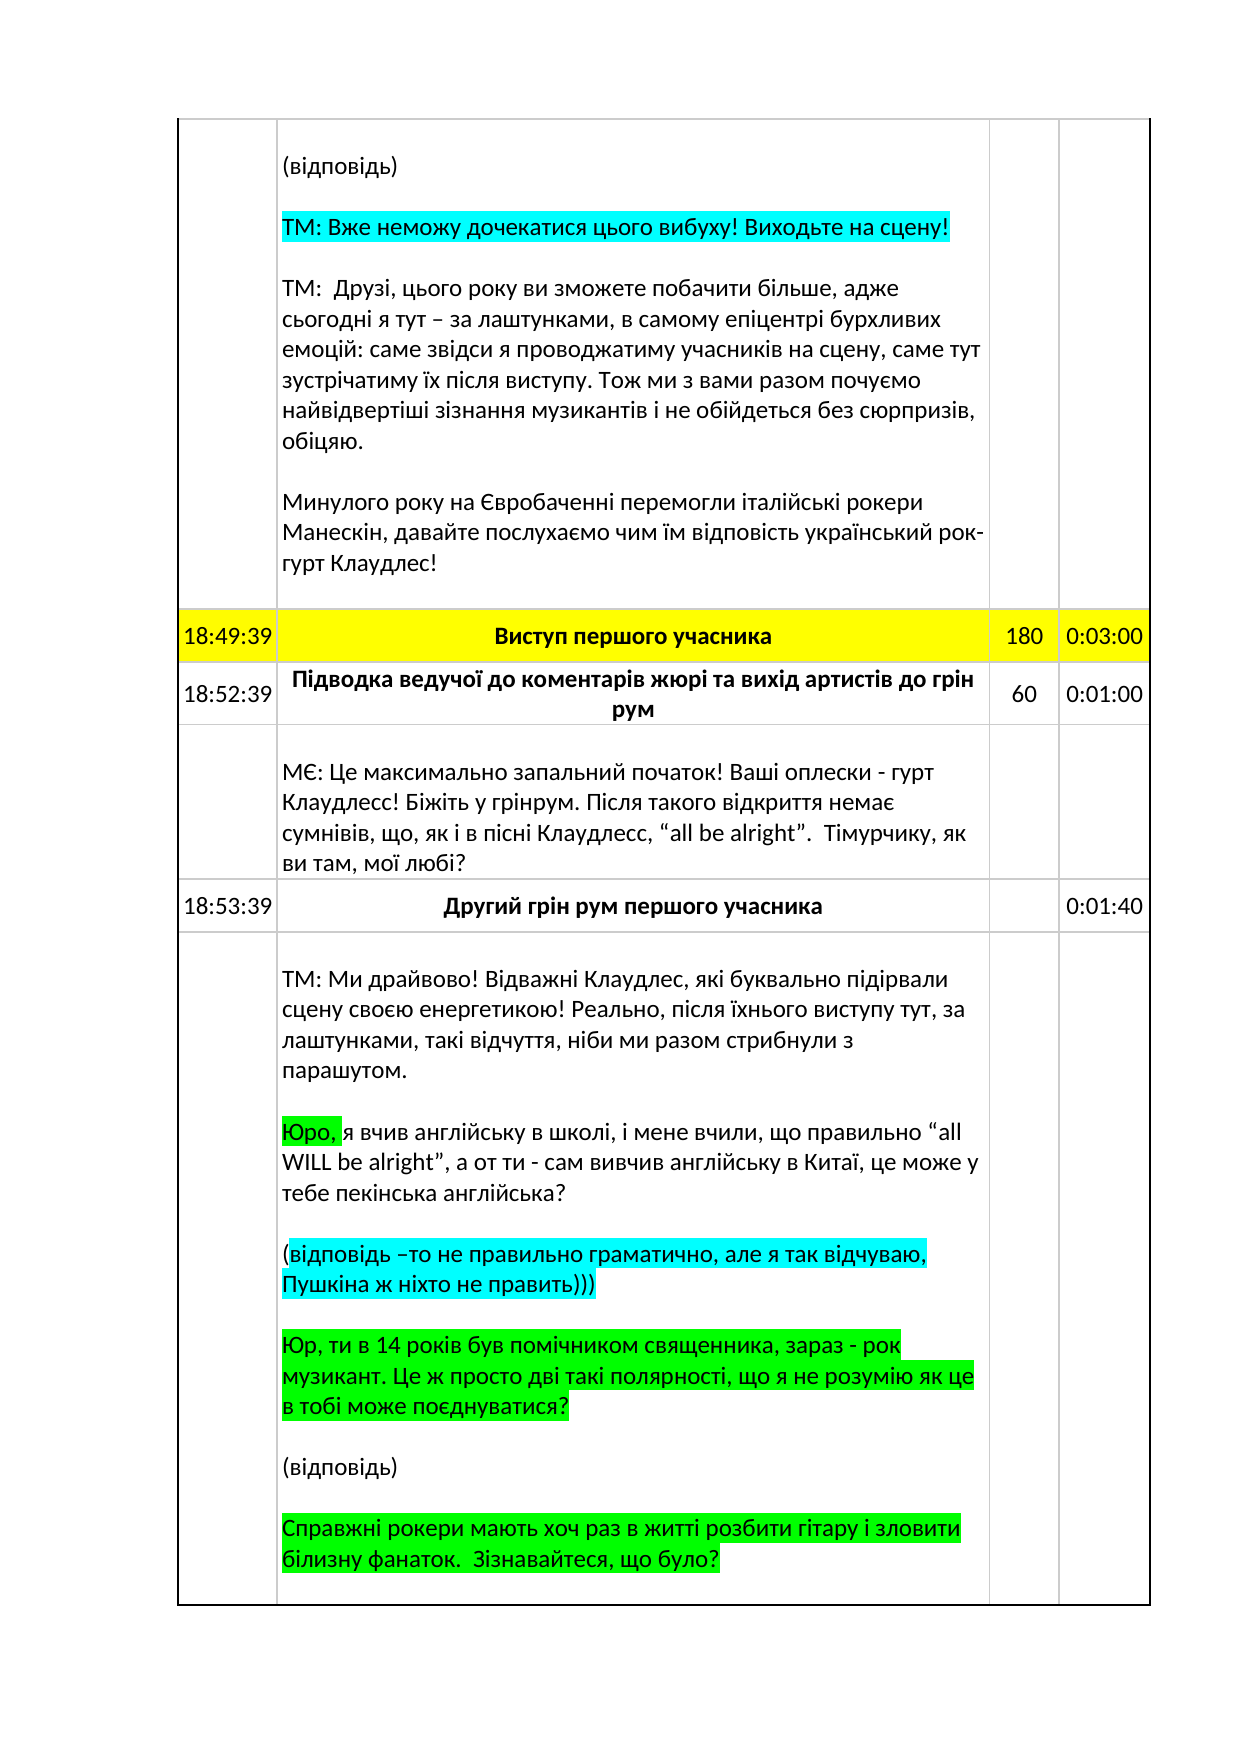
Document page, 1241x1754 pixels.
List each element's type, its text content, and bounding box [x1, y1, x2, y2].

table_cell [179, 120, 276, 608]
table_cell [179, 933, 276, 1604]
table_cell [990, 880, 1058, 931]
table_cell [990, 725, 1058, 878]
table_cell 0:01:00 [1060, 663, 1149, 724]
table_cell МЄ: Це максимально запальний початок! Ваші оплески - гурт Клаудлесс! Біжіть у грінрум. Після такого відкриття немає сумнівів, що, як і в пісні Клаудлесс, “all be alright”. Тімурчику, як ви там, мої любі? [278, 725, 989, 878]
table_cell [278, 933, 989, 1604]
table_cell [990, 120, 1058, 608]
table_cell Другий грін рум першого учасника [278, 880, 989, 931]
table_cell 180 [990, 610, 1058, 661]
table_cell [1060, 933, 1149, 1604]
table_cell 18:52:39 [179, 663, 276, 724]
table_cell [179, 725, 276, 878]
table_cell [990, 933, 1058, 1604]
table_cell 60 [990, 663, 1058, 724]
table_cell Виступ першого учасника [278, 610, 989, 661]
table_cell [1060, 120, 1149, 608]
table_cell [278, 120, 989, 608]
table_cell 0:01:40 [1060, 880, 1149, 931]
table_cell Підводка ведучої до коментарів жюрі та вихід артистів до грін рум [278, 663, 989, 724]
table_cell [1060, 725, 1149, 878]
table_cell 0:03:00 [1060, 610, 1149, 661]
table_cell 18:49:39 [179, 610, 276, 661]
table_cell 18:53:39 [179, 880, 276, 931]
